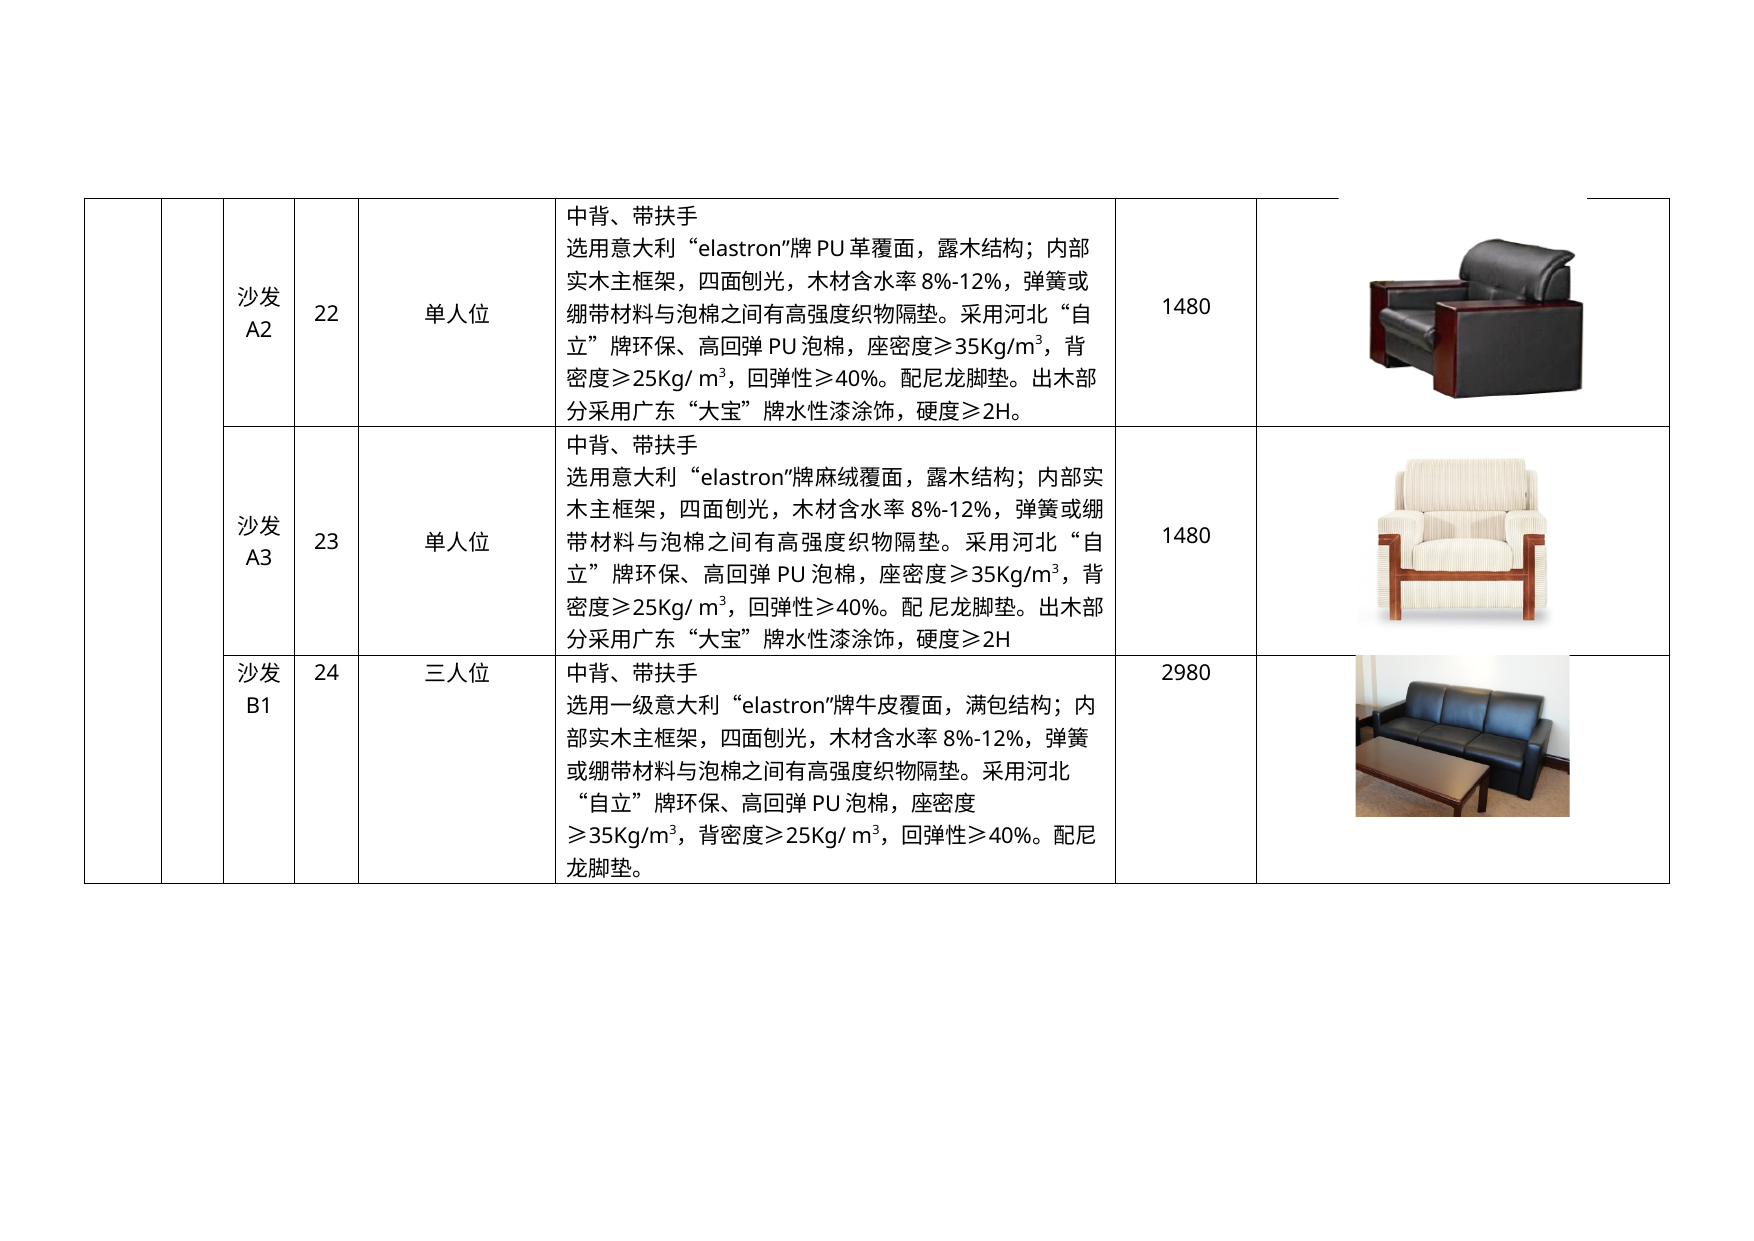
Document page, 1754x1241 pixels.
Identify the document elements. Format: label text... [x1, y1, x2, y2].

table_cell [1257, 656, 1669, 883]
table_cell 2980 [1116, 656, 1256, 883]
table_cell 单人位 [359, 199, 555, 426]
table_cell 沙发A2 [224, 199, 294, 426]
table_cell 1480 [1116, 427, 1256, 655]
picture [1357, 443, 1569, 634]
picture [1355, 655, 1570, 817]
table_cell 23 [295, 427, 358, 655]
table_cell [1257, 199, 1669, 426]
table_cell 22 [295, 199, 358, 426]
table_cell 中背、带扶手 选用一级意大利“elastron”牌牛皮覆面，满包结构；内部实木主框架，四面刨光，木材含水率8%-12%，弹簧或绷带材料与泡棉之间有高强度织物隔垫。采用河北“自立”牌环保、高回弹PU泡棉，座密度≥35Kg/m3，背密度≥25Kg/ m3，回弹性≥40%。配尼龙脚垫。 [556, 656, 1115, 883]
table_cell 中背、带扶手 选用意大利“elastron”牌PU革覆面，露木结构；内部实木主框架，四面刨光，木材含水率8%-12%，弹簧或绷带材料与泡棉之间有高强度织物隔垫。采用河北“自立”牌环保、高回弹PU泡棉，座密度≥35Kg/m3，背密度≥25Kg/ m3，回弹性≥40%。配尼龙脚垫。出木部分采用广东“大宝”牌水性漆涂饰，硬度≥2H。 [556, 199, 1115, 426]
table_cell 24 [295, 656, 358, 883]
table_cell 沙发A3 [224, 427, 294, 655]
table_cell 三人位 [359, 656, 555, 883]
picture [1338, 198, 1587, 415]
table_cell 沙发B1 [224, 656, 294, 883]
table_cell [1257, 427, 1669, 655]
table_cell 中背、带扶手 选用意大利“elastron”牌麻绒覆面，露木结构；内部实木主框架，四面刨光，木材含水率8%-12%，弹簧或绷带材料与泡棉之间有高强度织物隔垫。采用河北“自立”牌环保、高回弹PU泡棉，座密度≥35Kg/m3，背密度≥25Kg/ m3，回弹性≥40%。配 尼龙脚垫。出木部分采用广东“大宝”牌水性漆涂饰，硬度≥2H [556, 427, 1115, 655]
table_cell 单人位 [359, 427, 555, 655]
table_cell 沙发 [162, 199, 223, 883]
table_cell 1480 [1116, 199, 1256, 426]
